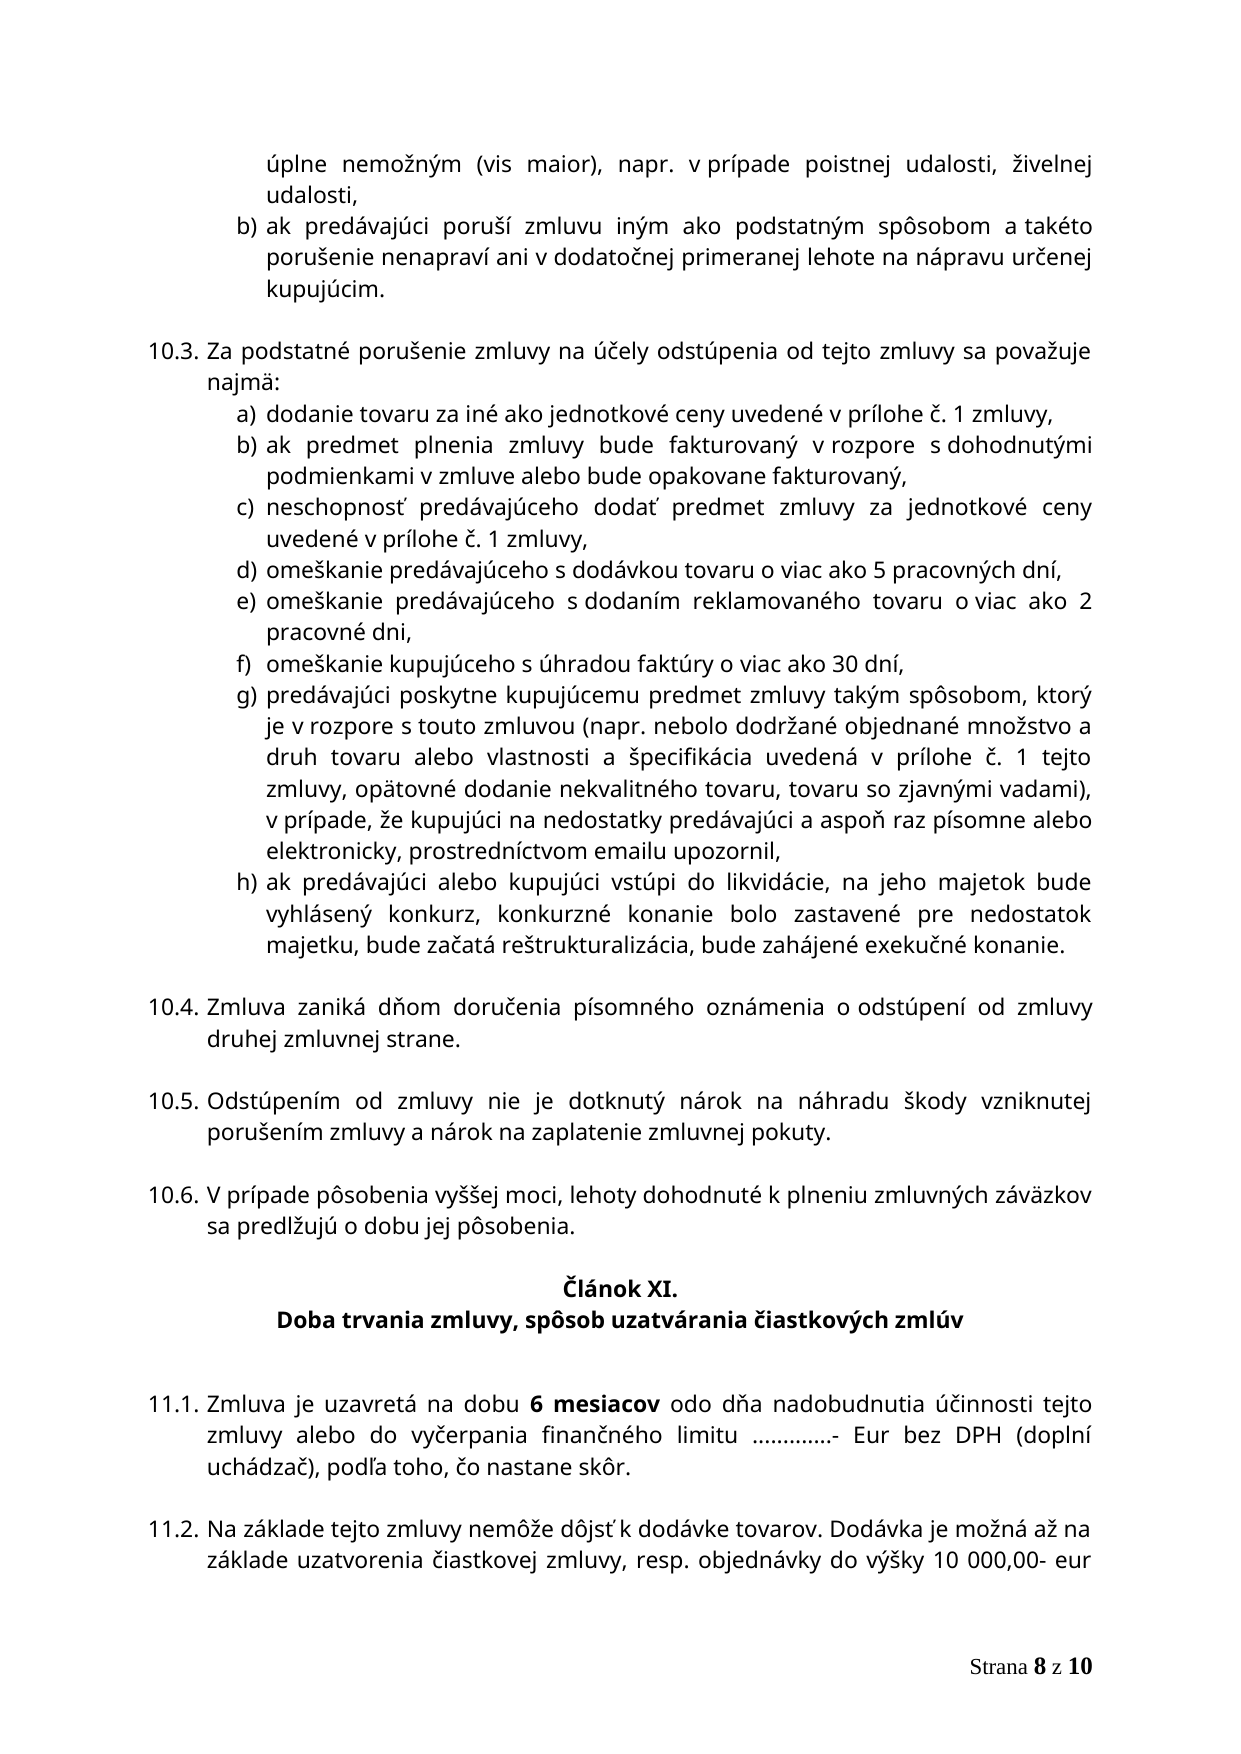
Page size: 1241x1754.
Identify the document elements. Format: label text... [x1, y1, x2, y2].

list omeškanie predávajúceho s dodaním reklamovaného tovaru o viac ako 2 pracovné dni, [236, 585, 1093, 648]
subtitle Článok XI. Doba trvania zmluvy, spôsob uzatvárania čiastkových zmlúv [148, 1273, 1093, 1335]
list neschopnosť predávajúceho dodať predmet zmluvy za jednotkové ceny uvedené v prílohe č. 1 zmluvy, [236, 491, 1093, 554]
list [148, 1513, 1093, 1576]
list V prípade pôsobenia vyššej moci, lehoty dohodnuté k plneniu zmluvných záväzkov sa predlžujú o dobu jej pôsobenia. [148, 1179, 1093, 1241]
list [236, 148, 1093, 210]
list Zmluva zaniká dňom doručenia písomného oznámenia o odstúpení od zmluvy druhej zmluvnej strane. [148, 991, 1093, 1054]
list dodanie tovaru za iné ako jednotkové ceny uvedené v prílohe č. 1 zmluvy, [236, 398, 1093, 429]
list ak predávajúci poruší zmluvu iným ako podstatným spôsobom a takéto porušenie nenapraví ani v dodatočnej primeranej lehote na nápravu určenej kupujúcim. [236, 210, 1093, 304]
list Zmluva je uzavretá na dobu 6 mesiacov odo dňa nadobudnutia účinnosti tejto zmluvy alebo do vyčerpania finančného limitu .............- Eur bez DPH (doplní uchádzač), podľa toho, čo nastane skôr. [148, 1388, 1093, 1482]
list ak predmet plnenia zmluvy bude fakturovaný v rozpore s dohodnutými podmienkami v zmluve alebo bude opakovane fakturovaný, [236, 429, 1093, 491]
list omeškanie predávajúceho s dodávkou tovaru o viac ako 5 pracovných dní, [236, 554, 1093, 585]
list predávajúci poskytne kupujúcemu predmet zmluvy takým spôsobom, ktorý je v rozpore s touto zmluvou (napr. nebolo dodržané objednané množstvo a druh tovaru alebo vlastnosti a špecifikácia uvedená v prílohe č. 1 tejto zmluvy, opätovné dodanie nekvalitného tovaru, tovaru so zjavnými vadami), v prípade, že kupujúci na nedostatky predávajúci a aspoň raz písomne alebo elektronicky, prostredníctvom emailu upozornil, [236, 679, 1093, 866]
list Odstúpením od zmluvy nie je dotknutý nárok na náhradu škody vzniknutej porušením zmluvy a nárok na zaplatenie zmluvnej pokuty. [148, 1085, 1093, 1148]
list Za podstatné porušenie zmluvy na účely odstúpenia od tejto zmluvy sa považuje najmä: [148, 335, 1093, 398]
list ak predávajúci alebo kupujúci vstúpi do likvidácie, na jeho majetok bude vyhlásený konkurz, konkurzné konanie bolo zastavené pre nedostatok majetku, bude začatá reštrukturalizácia, bude zahájené exekučné konanie. [236, 866, 1093, 960]
list omeškanie kupujúceho s úhradou faktúry o viac ako 30 dní, [236, 648, 1093, 679]
